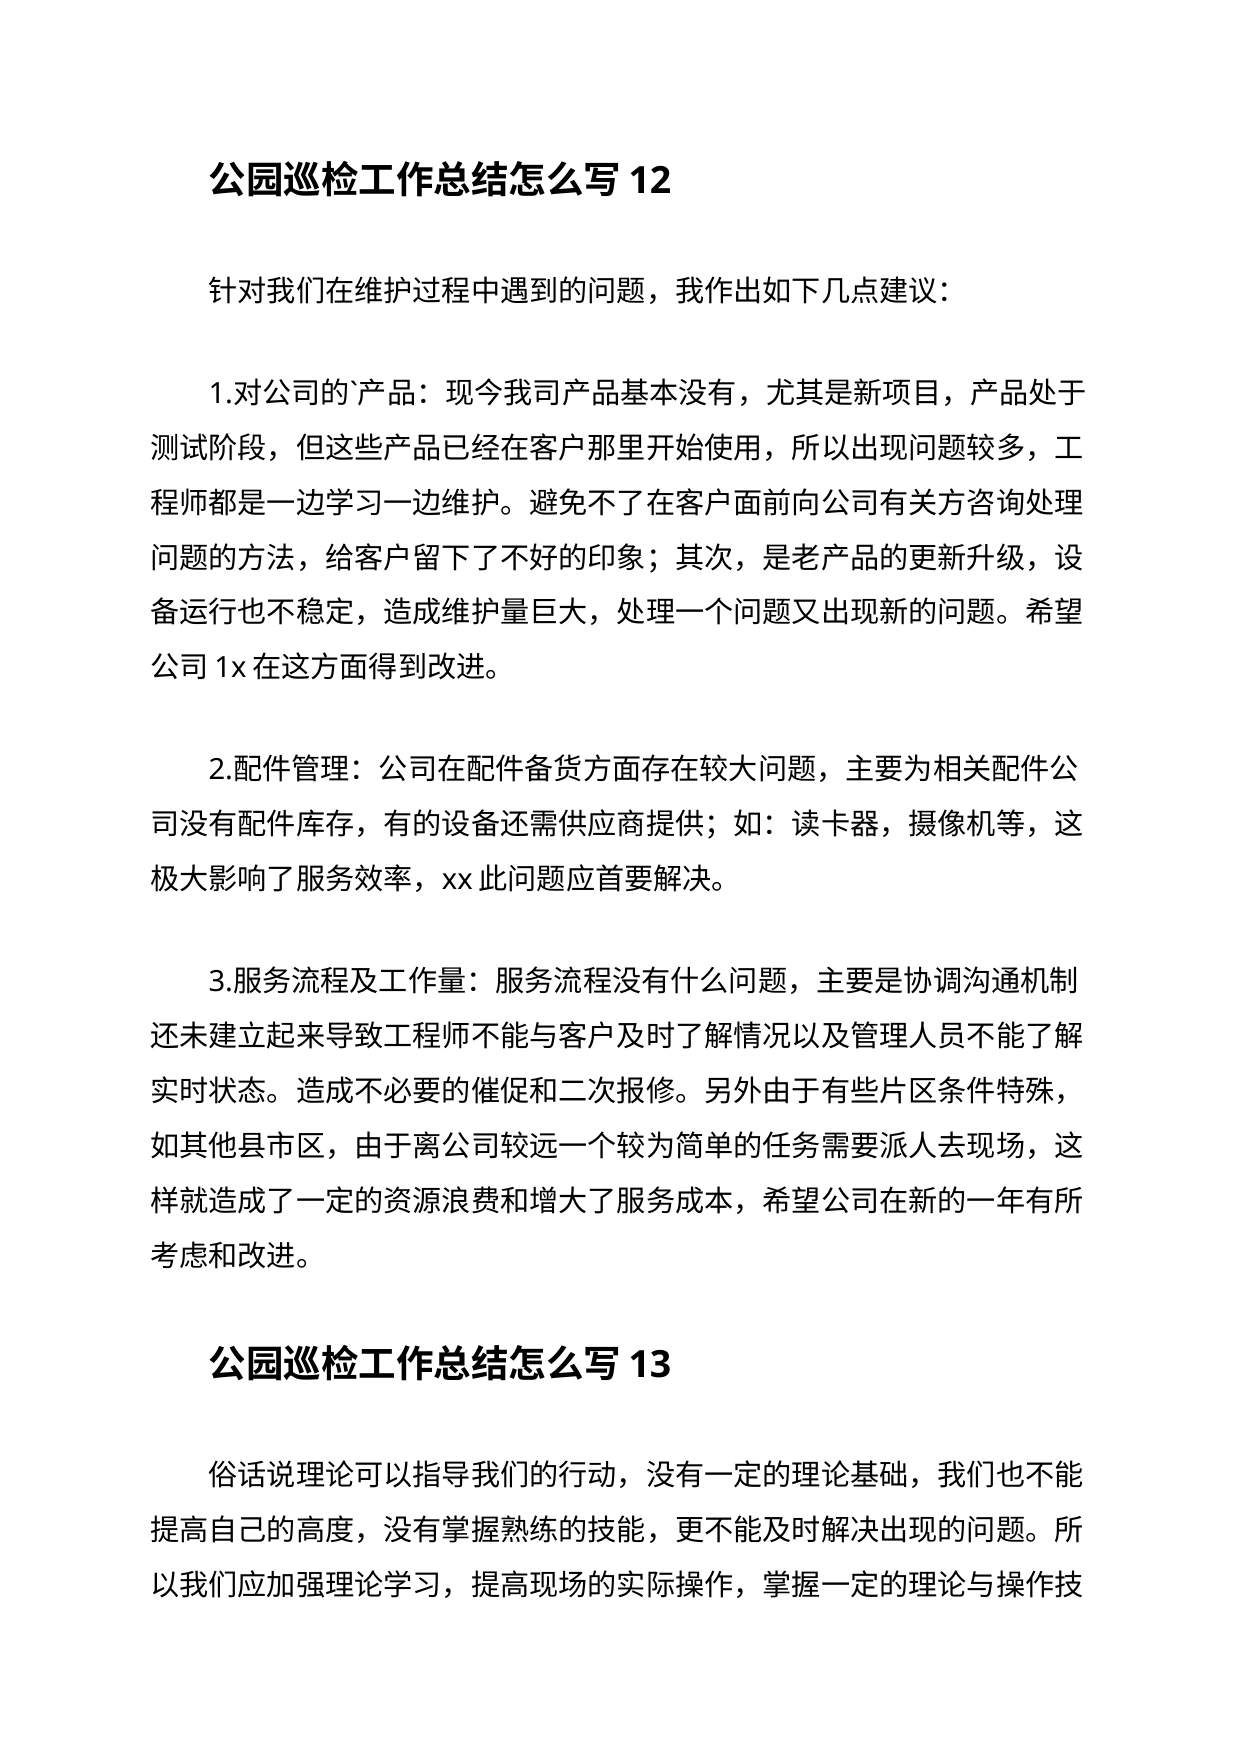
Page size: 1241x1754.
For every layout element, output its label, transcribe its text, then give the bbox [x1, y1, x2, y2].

text 3.服务流程及工作量：服务流程没有什么问题，主要是协调沟通机制还未建立起来导致工程师不能与客户及时了解情况以及管理人员不能了解实时状态。造成不必要的催促和二次报修。另外由于有些片区条件特殊，如其他县市区，由于离公司较远一个较为简单的任务需要派人去现场，这样就造成了一定的资源浪费和增大了服务成本，希望公司在新的一年有所考虑和改进。 [150, 958, 1090, 1275]
text 公园巡检工作总结怎么写12 [150, 150, 1090, 204]
text 针对我们在维护过程中遇到的问题，我作出如下几点建议： [150, 268, 1090, 310]
text 1.对公司的`产品：现今我司产品基本没有，尤其是新项目，产品处于测试阶段，但这些产品已经在客户那里开始使用，所以出现问题较多，工程师都是一边学习一边维护。避免不了在客户面前向公司有关方咨询处理问题的方法，给客户留下了不好的印象；其次，是老产品的更新升级，设备运行也不稳定，造成维护量巨大，处理一个问题又出现新的问题。希望公司1x在这方面得到改进。 [150, 369, 1090, 686]
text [150, 1452, 1090, 1604]
text 2.配件管理：公司在配件备货方面存在较大问题，主要为相关配件公司没有配件库存，有的设备还需供应商提供；如：读卡器，摄像机等，这极大影响了服务效率，xx此问题应首要解决。 [150, 746, 1090, 898]
text 公园巡检工作总结怎么写13 [150, 1334, 1090, 1389]
